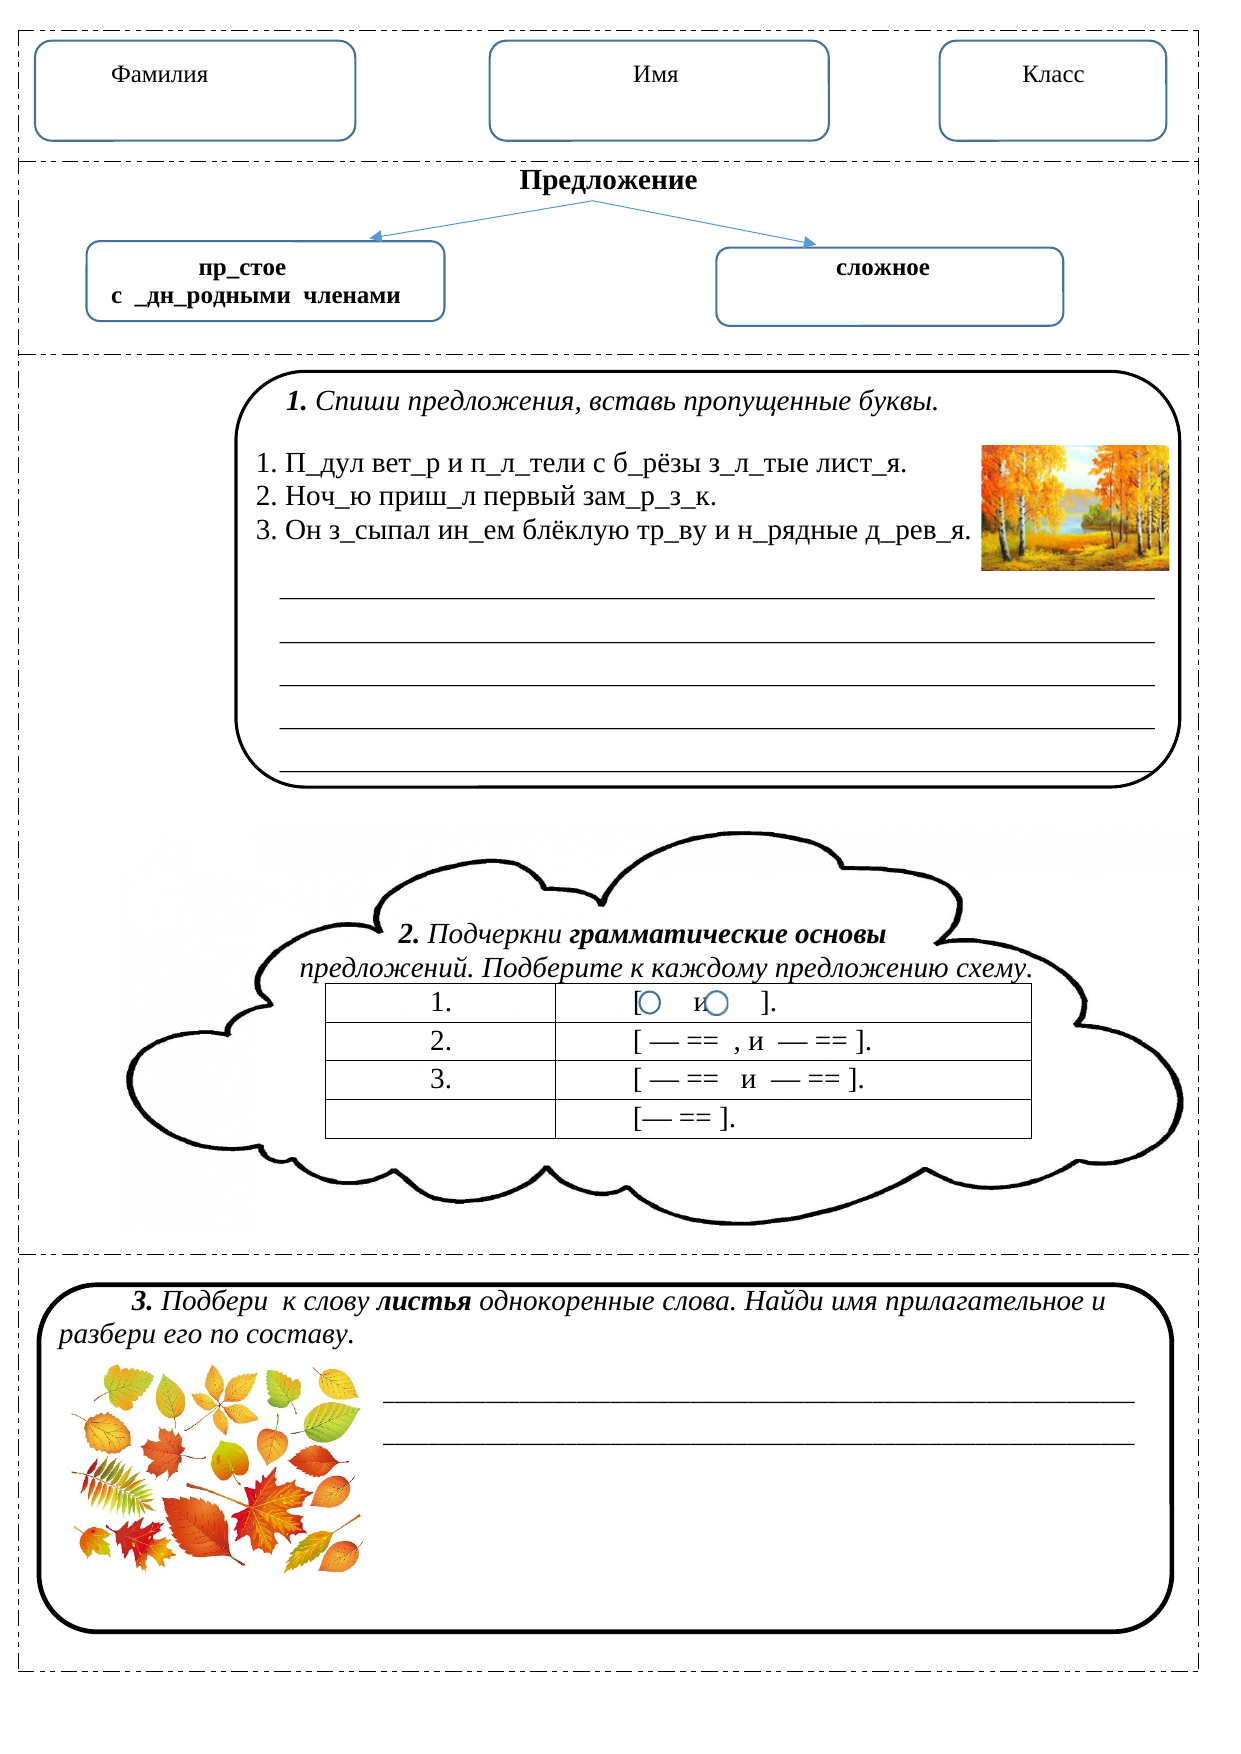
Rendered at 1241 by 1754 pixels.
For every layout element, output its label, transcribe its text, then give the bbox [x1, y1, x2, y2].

table_cell Предложение пр_стое сложное с _дн_родными членами [18, 161, 1198, 353]
picture [704, 990, 729, 1016]
table_cell 1. Спиши предложения, вставь пропущенные буквы. 1. П_дул вет_р и п_л_тели с б_рёзы з_л_тые лист_я. 2. Ноч_ю приш_л первый зам_р_з_к. 3. Он з_сыпал ин_ем блёклую тр_ву и н_рядные д_рев_я. ______________________________________________________________________ ______________________________________________________________________ ______________________________________________________________________ ______________________________________________________________________ ______________________________________________________________________ 2. Подчеркни грамматические основы предложений. Подберите к каждому предложению схему. [18, 354, 1198, 1253]
picture [70, 1362, 364, 1572]
table_cell 3. Подбери к слову листья однокоренные слова. Найди имя прилагательное и разбери его по составу. __________________________________________________________________ __________________________________________________________________ [18, 1254, 1198, 1671]
table_header Фамилия Имя Класс [18, 30, 1198, 161]
